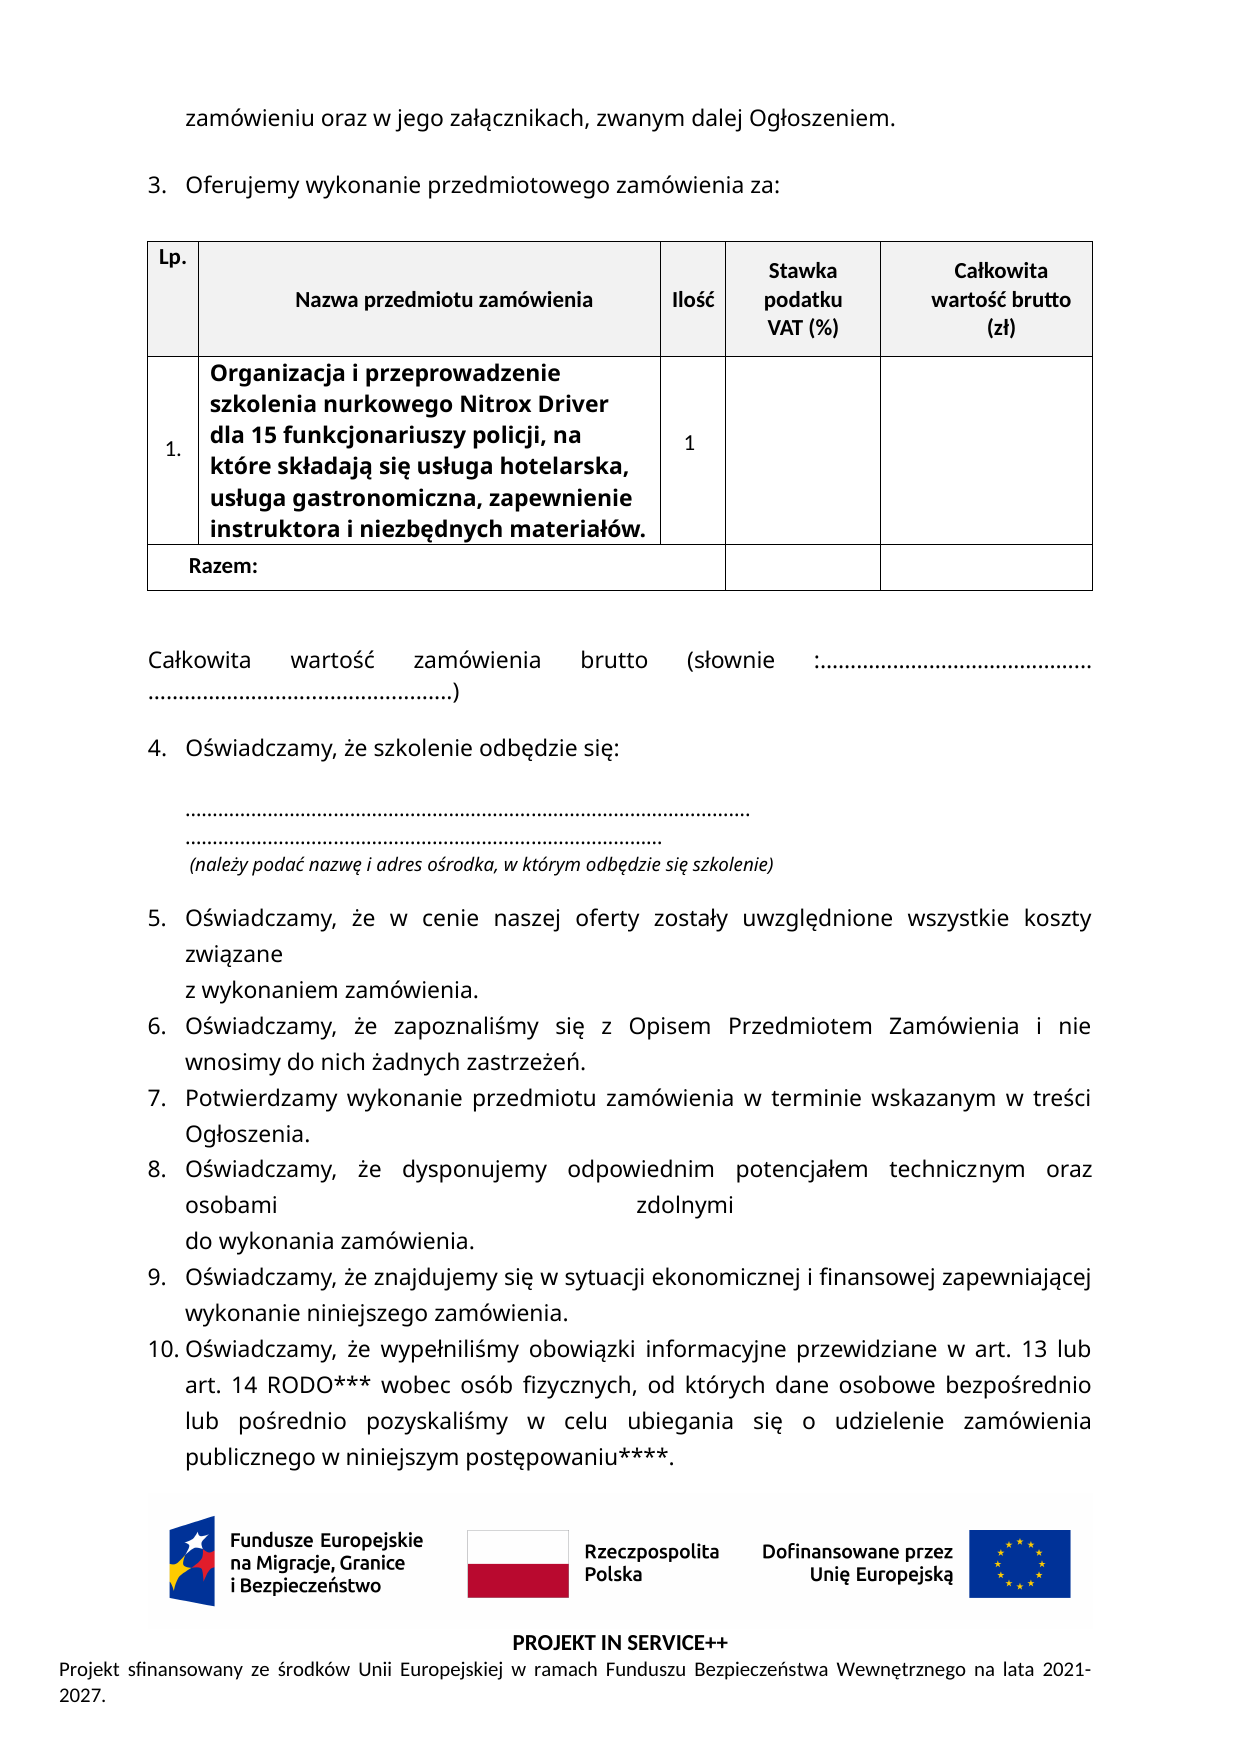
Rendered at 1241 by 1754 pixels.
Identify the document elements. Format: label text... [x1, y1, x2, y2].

table_cell Razem: [148, 545, 725, 589]
table_header Nazwa przedmiotu zamówienia [199, 242, 660, 356]
table_cell 1 [661, 357, 725, 544]
text Całkowita wartość zamówienia brutto (słownie :……………………………………...……………………..........................) [148, 644, 1093, 706]
table_cell [881, 545, 1092, 589]
text ………………………………………………………………………………………….…………………………………………………………………………… [185, 794, 1093, 851]
list Oświadczamy, że szkolenie odbędzie się: [148, 731, 1093, 763]
table_header Całkowita wartość brutto (zł) [881, 242, 1092, 356]
table_header Stawka podatku VAT (%) [726, 242, 880, 356]
list Oświadczamy, że dysponujemy odpowiednim potencjałem technicznym oraz osobami zdolnymi do wykonania zamówienia. [147, 1153, 1093, 1257]
list Oświadczamy, że znajdujemy się w sytuacji ekonomicznej i finansowej zapewniającej wykonanie niniejszego zamówienia. [147, 1261, 1093, 1328]
picture [147, 1493, 1093, 1629]
text (należy podać nazwę i adres ośrodka, w którym odbędzie się szkolenie) [185, 851, 1093, 876]
table_cell [726, 545, 880, 589]
table_header Ilość [661, 242, 725, 356]
list Oferujemy wykonanie przedmiotowego zamówienia za: [148, 169, 1093, 200]
table_cell 1. [148, 357, 198, 544]
list Oświadczamy, że zapoznaliśmy się z Opisem Przedmiotem Zamówienia i nie wnosimy do nich żadnych zastrzeżeń. [147, 1010, 1093, 1077]
table_cell [726, 357, 880, 544]
list Potwierdzamy wykonanie przedmiotu zamówienia w terminie wskazanym w treści Ogłoszenia. [147, 1082, 1093, 1149]
table_cell [881, 357, 1092, 544]
list Oświadczamy, że w cenie naszej oferty zostały uwzględnione wszystkie koszty związane z wykonaniem zamówienia. [147, 902, 1093, 1005]
list Oświadczamy, że wypełniliśmy obowiązki informacyjne przewidziane w art. 13 lub art. 14 RODO*** wobec osób fizycznych, od których dane osobowe bezpośrednio lub pośrednio pozyskaliśmy w celu ubiegania się o udzielenie zamówienia publicznego w niniejszym postępowaniu****. [147, 1333, 1093, 1472]
table_cell Organizacja i przeprowadzenie szkolenia nurkowego Nitrox Driver dla 15 funkcjonariuszy policji, na które składają się usługa hotelarska, usługa gastronomiczna, zapewnienie instruktora i niezbędnych materiałów. [199, 357, 660, 544]
table_header Lp. [148, 242, 198, 356]
